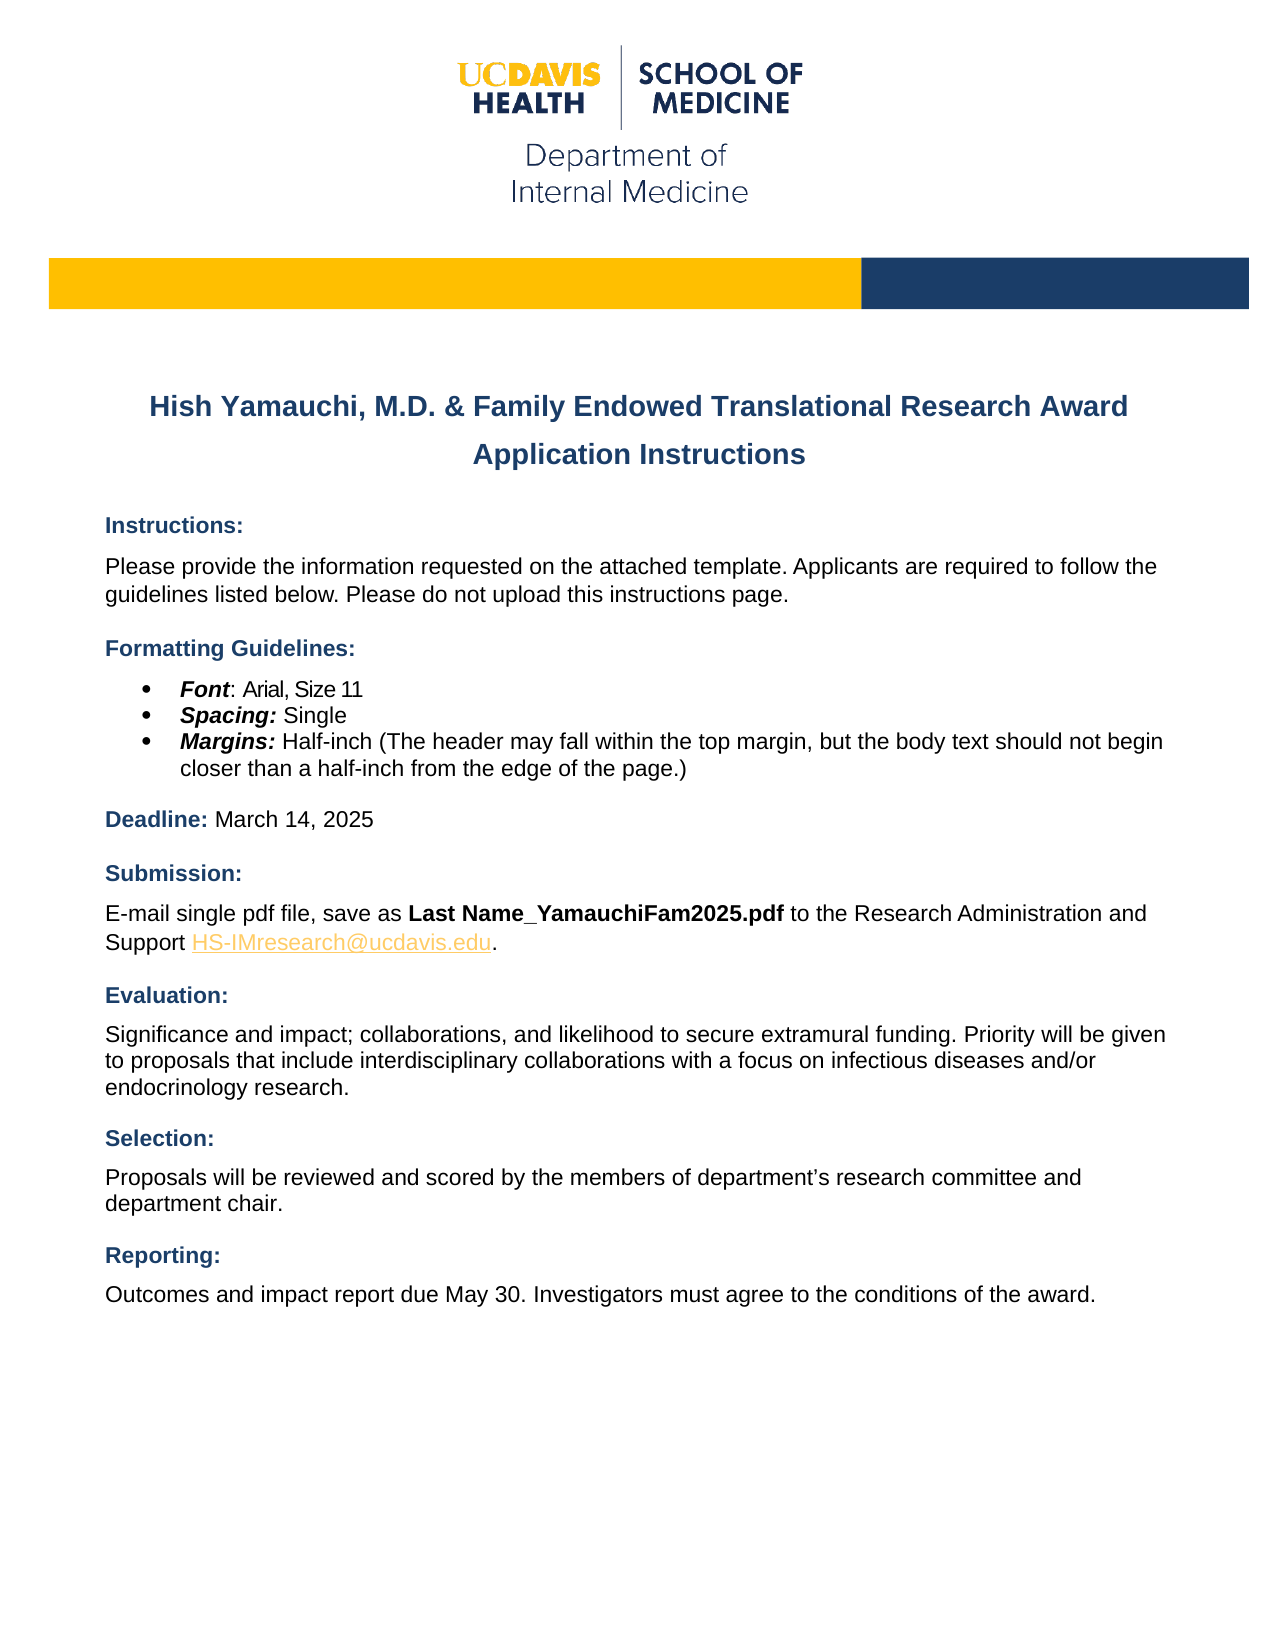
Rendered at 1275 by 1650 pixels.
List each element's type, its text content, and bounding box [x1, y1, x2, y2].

text Deadline: March 14, 2025 [105, 806, 1171, 832]
list Margins: Half-inch (The header may fall within the top margin, but the body text should not begin closer than a half-inch from the edge of the page.) [142, 728, 1172, 781]
text Formatting Guidelines: [105, 635, 1171, 661]
text Submission: [105, 859, 1171, 886]
text Hish Yamauchi, M.D. & Family Endowed Translational Research Award [107, 389, 1172, 422]
text Significance and impact; collaborations, and likelihood to secure extramural funding. Priority will be given to proposals that include interdisciplinary collaborations with a focus on infectious diseases and/or endocrinology research. [105, 1021, 1170, 1100]
text Proposals will be reviewed and scored by the members of department’s research committee and department chair. [105, 1164, 1170, 1217]
text Reporting: [105, 1242, 1170, 1268]
text Instructions: [105, 512, 1171, 538]
list Spacing: Single [142, 702, 1172, 728]
text Outcomes and impact report due May 30. Investigators must agree to the conditions of the award. [105, 1281, 1172, 1307]
picture [393, 15, 871, 240]
list Font: Arial, Size 11 [142, 676, 1172, 702]
text E-mail single pdf file, save as Last Name_YamauchiFam2025.pdf to the Research Administration and Support HS-IMresearch@ucdavis.edu. [105, 900, 1172, 955]
text Evaluation: [105, 982, 1170, 1009]
text Selection: [105, 1125, 1170, 1152]
text Application Instructions [107, 437, 1172, 471]
text Please provide the information requested on the attached template. Applicants are required to follow the guidelines listed below. Please do not upload this instructions page. [105, 553, 1172, 608]
